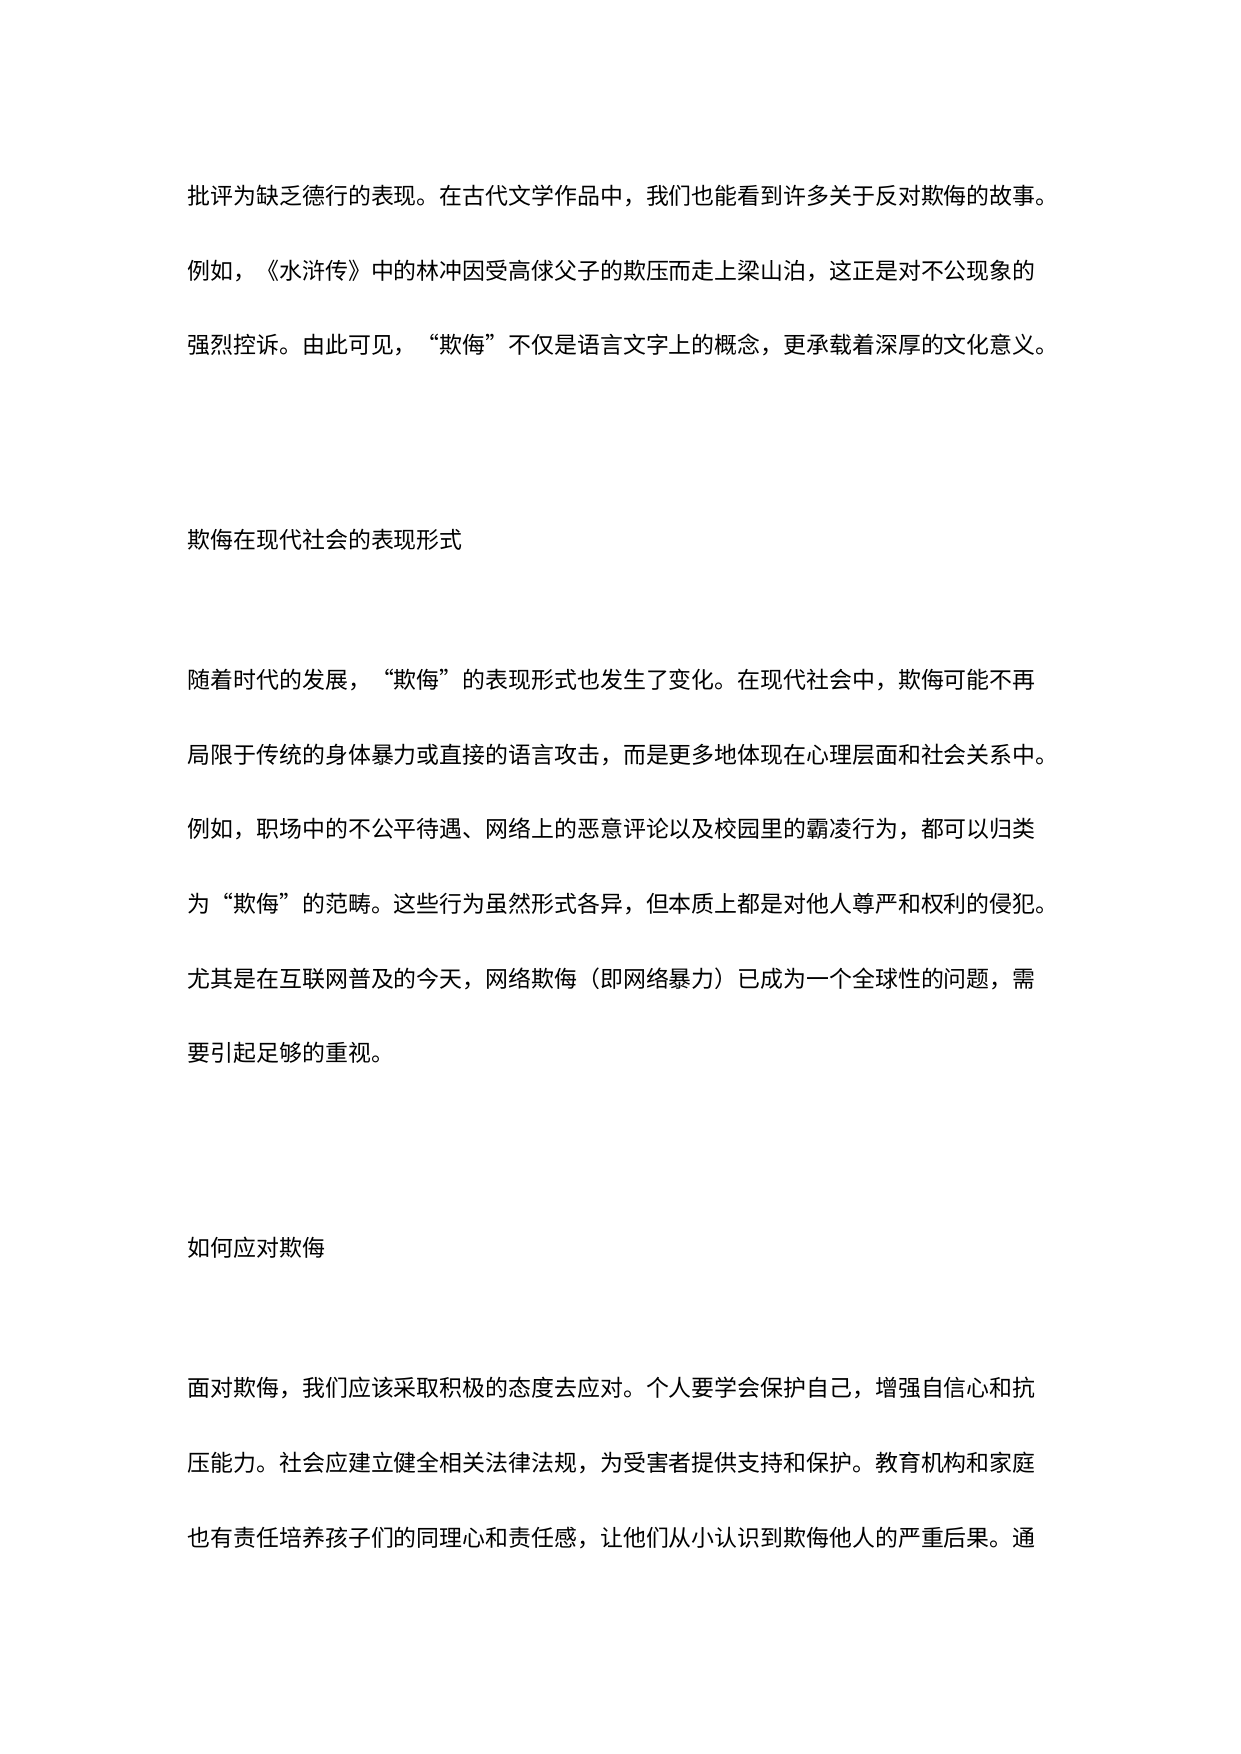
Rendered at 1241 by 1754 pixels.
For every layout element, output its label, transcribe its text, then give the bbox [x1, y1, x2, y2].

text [187, 162, 1053, 376]
text 如何应对欺侮 [187, 1214, 1053, 1279]
text 随着时代的发展，“欺侮”的表现形式也发生了变化。在现代社会中，欺侮可能不再局限于传统的身体暴力或直接的语言攻击，而是更多地体现在心理层面和社会关系中。例如，职场中的不公平待遇、网络上的恶意评论以及校园里的霸凌行为，都可以归类为“欺侮”的范畴。这些行为虽然形式各异，但本质上都是对他人尊严和权利的侵犯。尤其是在互联网普及的今天，网络欺侮（即网络暴力）已成为一个全球性的问题，需要引起足够的重视。 [187, 646, 1053, 1084]
text 欺侮在现代社会的表现形式 [187, 506, 1053, 571]
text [187, 1354, 1053, 1568]
